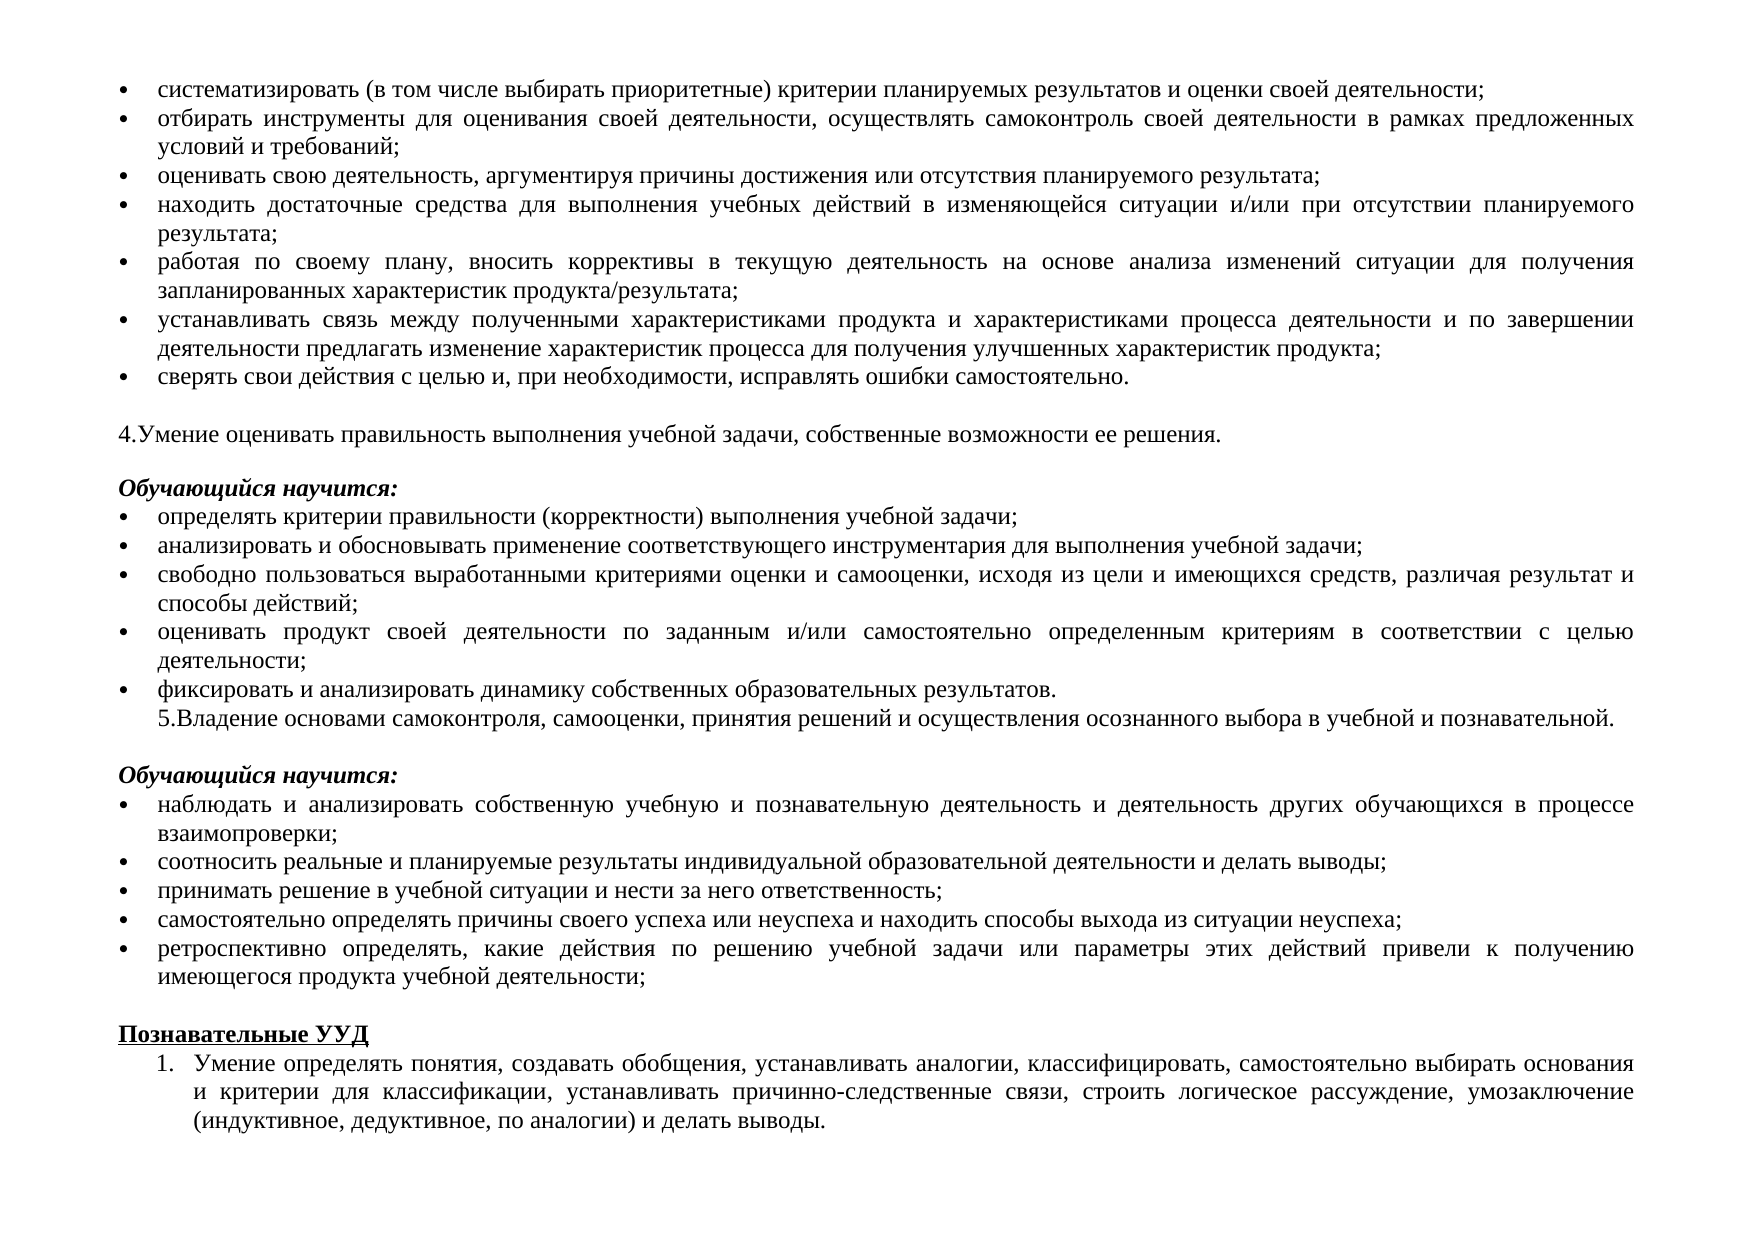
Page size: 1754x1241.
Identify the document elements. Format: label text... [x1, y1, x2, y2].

list сверять свои действия с целью и, при необходимости, исправлять ошибки самостоятельно. [120, 361, 1636, 390]
list устанавливать связь между полученными характеристиками продукта и характеристиками процесса деятельности и по завершении деятельности предлагать изменение характеристик процесса для получения улучшенных характеристик продукта; [120, 304, 1636, 361]
text Познавательные УУД [118, 1019, 1636, 1048]
list отбирать инструменты для оценивания своей деятельности, осуществлять самоконтроль своей деятельности в рамках предложенных условий и требований; [120, 103, 1636, 160]
text Обучающийся научится: [118, 473, 1636, 501]
list фиксировать и анализировать динамику собственных образовательных результатов. [120, 674, 1636, 703]
list оценивать свою деятельность, аргументируя причины достижения или отсутствия планируемого результата; [120, 160, 1636, 189]
list ретроспективно определять, какие действия по решению учебной задачи или параметры этих действий привели к получению имеющегося продукта учебной деятельности; [120, 933, 1636, 990]
list Умение определять понятия, создавать обобщения, устанавливать аналогии, классифицировать, самостоятельно выбирать основания и критерии для классификации, устанавливать причинно-следственные связи, строить логическое рассуждение, умозаключение (индуктивное, дедуктивное, по аналогии) и делать выводы. [156, 1048, 1636, 1134]
list систематизировать (в том числе выбирать приоритетные) критерии планируемых результатов и оценки своей деятельности; [120, 74, 1636, 103]
list работая по своему плану, вносить коррективы в текущую деятельность на основе анализа изменений ситуации для получения запланированных характеристик продукта/результата; [120, 246, 1636, 304]
list соотносить реальные и планируемые результаты индивидуальной образовательной деятельности и делать выводы; [120, 846, 1636, 875]
list самостоятельно определять причины своего успеха или неуспеха и находить способы выхода из ситуации неуспеха; [120, 904, 1636, 933]
list свободно пользоваться выработанными критериями оценки и самооценки, исходя из цели и имеющихся средств, различая результат и способы действий; [120, 559, 1636, 616]
list находить достаточные средства для выполнения учебных действий в изменяющейся ситуации и/или при отсутствии планируемого результата; [120, 189, 1636, 246]
list определять критерии правильности (корректности) выполнения учебной задачи; [120, 501, 1636, 530]
list оценивать продукт своей деятельности по заданным и/или самостоятельно определенным критериям в соответствии с целью деятельности; [120, 616, 1636, 674]
list наблюдать и анализировать собственную учебную и познавательную деятельность и деятельность других обучающихся в процессе взаимопроверки; [120, 789, 1636, 846]
text Обучающийся научится: [118, 760, 1636, 789]
text 5.Владение основами самоконтроля, самооценки, принятия решений и осуществления осознанного выбора в учебной и познавательной. [157, 703, 1636, 731]
list принимать решение в учебной ситуации и нести за него ответственность; [120, 875, 1636, 904]
list анализировать и обосновывать применение соответствующего инструментария для выполнения учебной задачи; [120, 530, 1636, 559]
text 4.Умение оценивать правильность выполнения учебной задачи, собственные возможности ее решения. [118, 419, 1636, 448]
